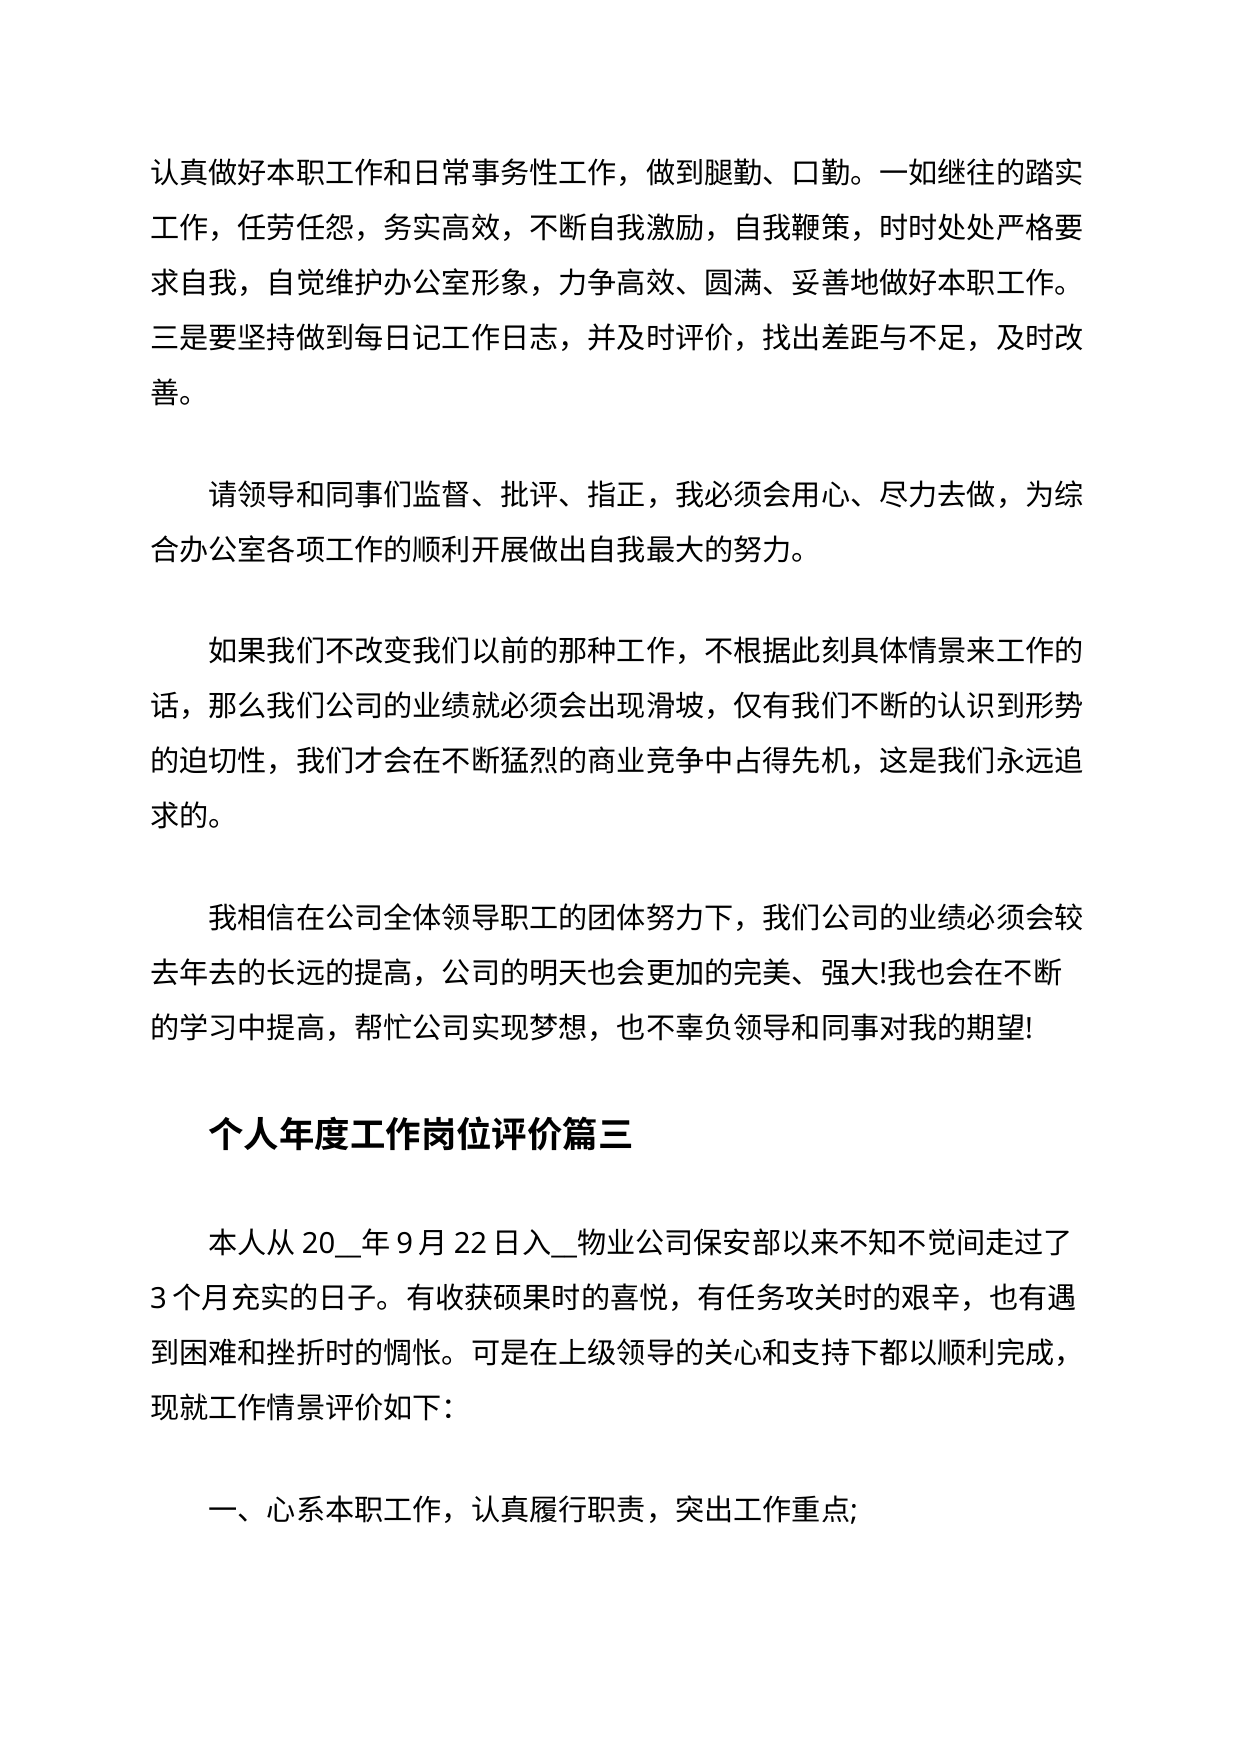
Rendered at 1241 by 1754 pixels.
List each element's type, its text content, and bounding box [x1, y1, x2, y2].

text 请领导和同事们监督、批评、指正，我必须会用心、尽力去做，为综合办公室各项工作的顺利开展做出自我最大的努力。 [150, 471, 1090, 568]
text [150, 150, 1090, 412]
text 如果我们不改变我们以前的那种工作，不根据此刻具体情景来工作的话，那么我们公司的业绩就必须会出现滑坡，仅有我们不断的认识到形势的迫切性，我们才会在不断猛烈的商业竞争中占得先机，这是我们永远追求的。 [150, 628, 1090, 835]
text 一、心系本职工作，认真履行职责，突出工作重点; [150, 1486, 1090, 1529]
text 本人从20__年9月22日入__物业公司保安部以来不知不觉间走过了3个月充实的日子。有收获硕果时的喜悦，有任务攻关时的艰辛，也有遇到困难和挫折时的惆怅。可是在上级领导的关心和支持下都以顺利完成，现就工作情景评价如下： [150, 1220, 1090, 1427]
text 个人年度工作岗位评价篇三 [150, 1106, 1090, 1158]
text 我相信在公司全体领导职工的团体努力下，我们公司的业绩必须会较去年去的长远的提高，公司的明天也会更加的完美、强大!我也会在不断的学习中提高，帮忙公司实现梦想，也不辜负领导和同事对我的期望! [150, 894, 1090, 1047]
